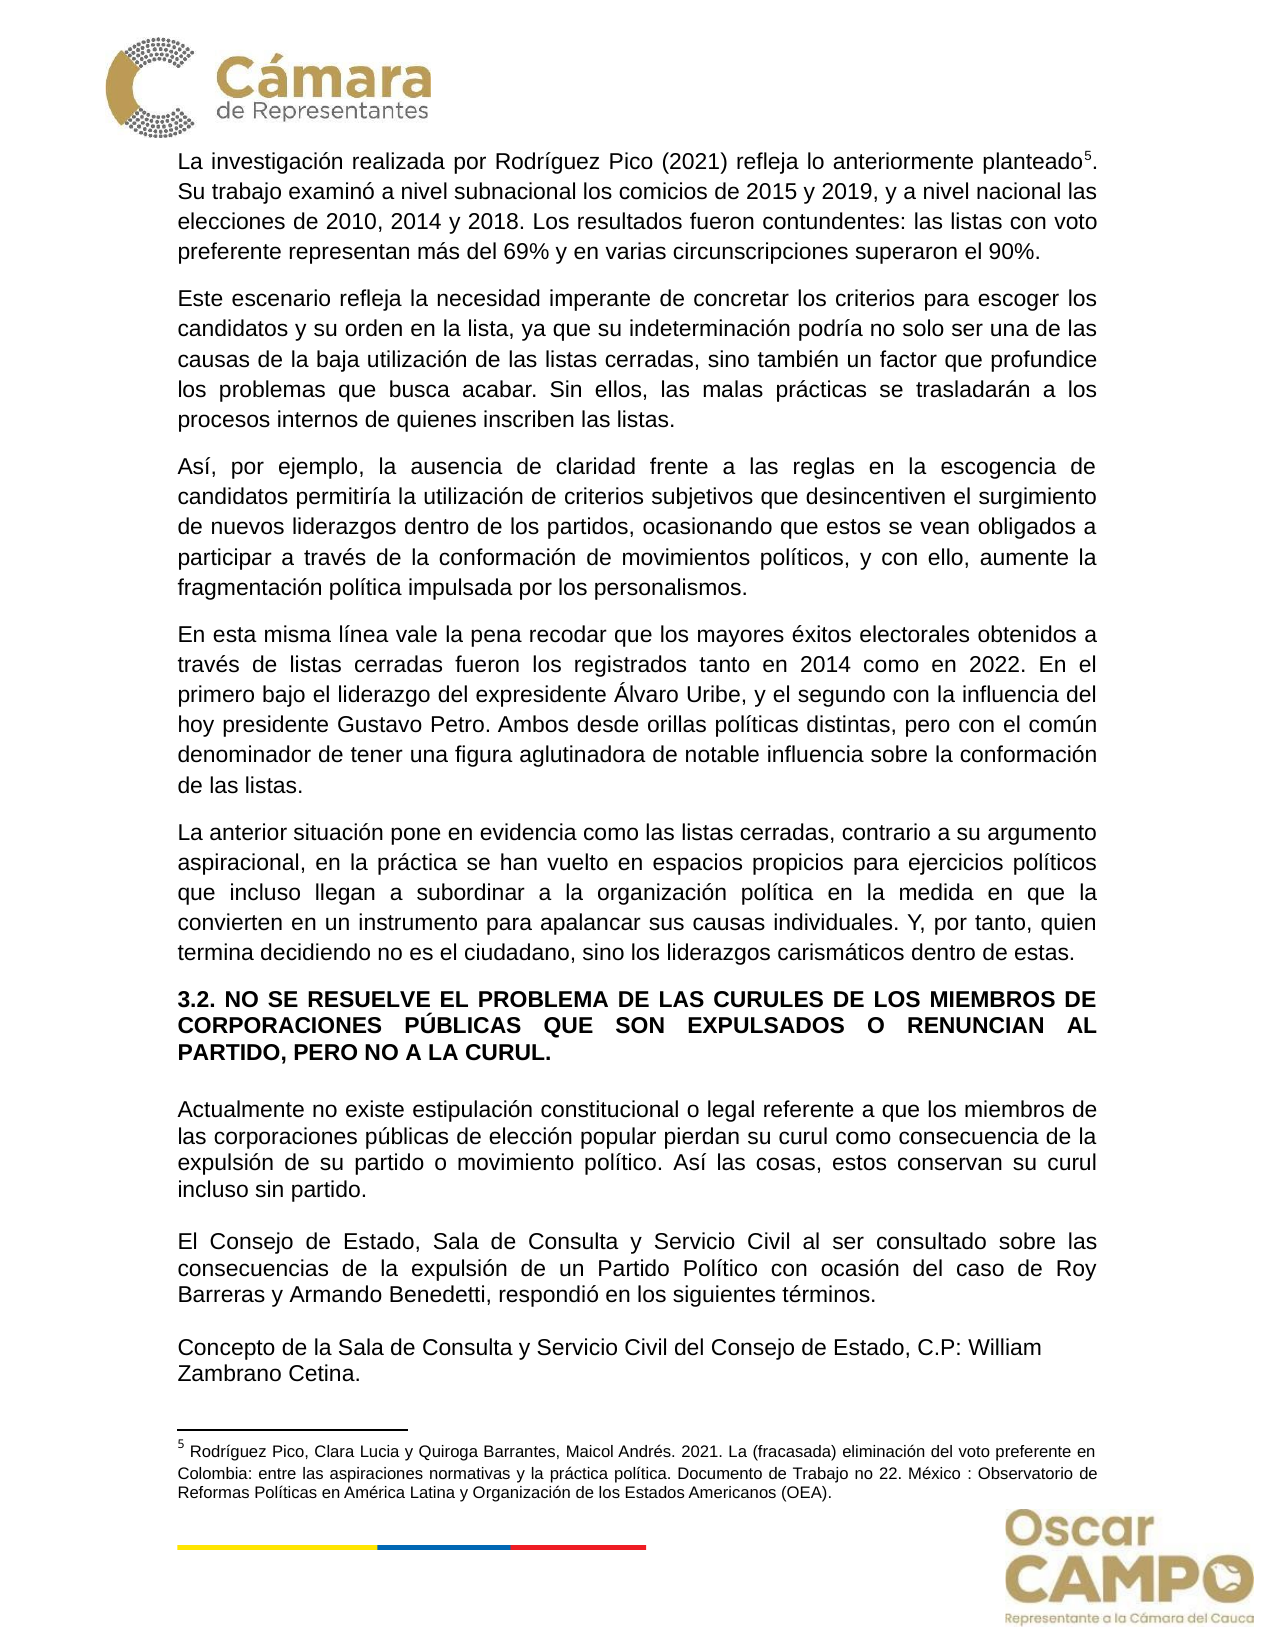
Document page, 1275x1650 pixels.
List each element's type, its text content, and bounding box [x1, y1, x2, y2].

text Este escenario refleja la necesidad imperante de concretar los criterios para escoger los candidatos y su orden en la lista, ya que su indeterminación podría no solo ser una de las causas de la baja utilización de las listas cerradas, sino también un factor que profundice los problemas que busca acabar. Sin ellos, las malas prácticas se trasladarán a los procesos internos de quienes inscriben las listas. [177, 285, 1098, 432]
text 3.2. NO SE RESUELVE EL PROBLEMA DE LAS CURULES DE LOS MIEMBROS DE CORPORACIONES PÚBLICAS QUE SON EXPULSADOS O RENUNCIAN AL PARTIDO, PERO NO A LA CURUL. [177, 986, 1098, 1065]
text En esta misma línea vale la pena recodar que los mayores éxitos electorales obtenidos a través de listas cerradas fueron los registrados tanto en 2014 como en 2022. En el primero bajo el liderazgo del expresidente Álvaro Uribe, y el segundo con la influencia del hoy presidente Gustavo Petro. Ambos desde orillas políticas distintas, pero con el común denominador de tener una figura aglutinadora de notable influencia sobre la conformación de las listas. [177, 621, 1098, 798]
text Así, por ejemplo, la ausencia de claridad frente a las reglas en la escogencia de candidatos permitiría la utilización de criterios subjetivos que desincentiven el surgimiento de nuevos liderazgos dentro de los partidos, ocasionando que estos se vean obligados a participar a través de la conformación de movimientos políticos, y con ello, aumente la fragmentación política impulsada por los personalismos. [177, 453, 1098, 600]
text Concepto de la Sala de Consulta y Servicio Civil del Consejo de Estado, C.P: William Zambrano Cetina. [177, 1334, 1098, 1418]
picture [1005, 1509, 1254, 1627]
text El Consejo de Estado, Sala de Consulta y Servicio Civil al ser consultado sobre las consecuencias de la expulsión de un Partido Político con ocasión del caso de Roy Barreras y Armando Benedetti, respondió en los siguientes términos. [177, 1228, 1098, 1307]
picture [177, 1545, 647, 1550]
text La investigación realizada por Rodríguez Pico (2021) refleja lo anteriormente planteado. Su trabajo examinó a nivel subnacional los comicios de 2015 y 2019, y a nivel nacional las elecciones de 2010, 2014 y 2018. Los resultados fueron contundentes: las listas con voto preferente representan más del 69% y en varias circunscripciones superaron el 90%. [177, 148, 1098, 264]
text La anterior situación pone en evidencia como las listas cerradas, contrario a su argumento aspiracional, en la práctica se han vuelto en espacios propicios para ejercicios políticos que incluso llegan a subordinar a la organización política en la medida en que la convierten en un instrumento para apalancar sus causas individuales. Y, por tanto, quien termina decidiendo no es el ciudadano, sino los liderazgos carismáticos dentro de estas. [177, 818, 1098, 966]
picture [105, 37, 431, 138]
text Actualmente no existe estipulación constitucional o legal referente a que los miembros de las corporaciones públicas de elección popular pierdan su curul como consecuencia de la expulsión de su partido o movimiento político. Así las cosas, estos conservan su curul incluso sin partido. [177, 1096, 1098, 1202]
